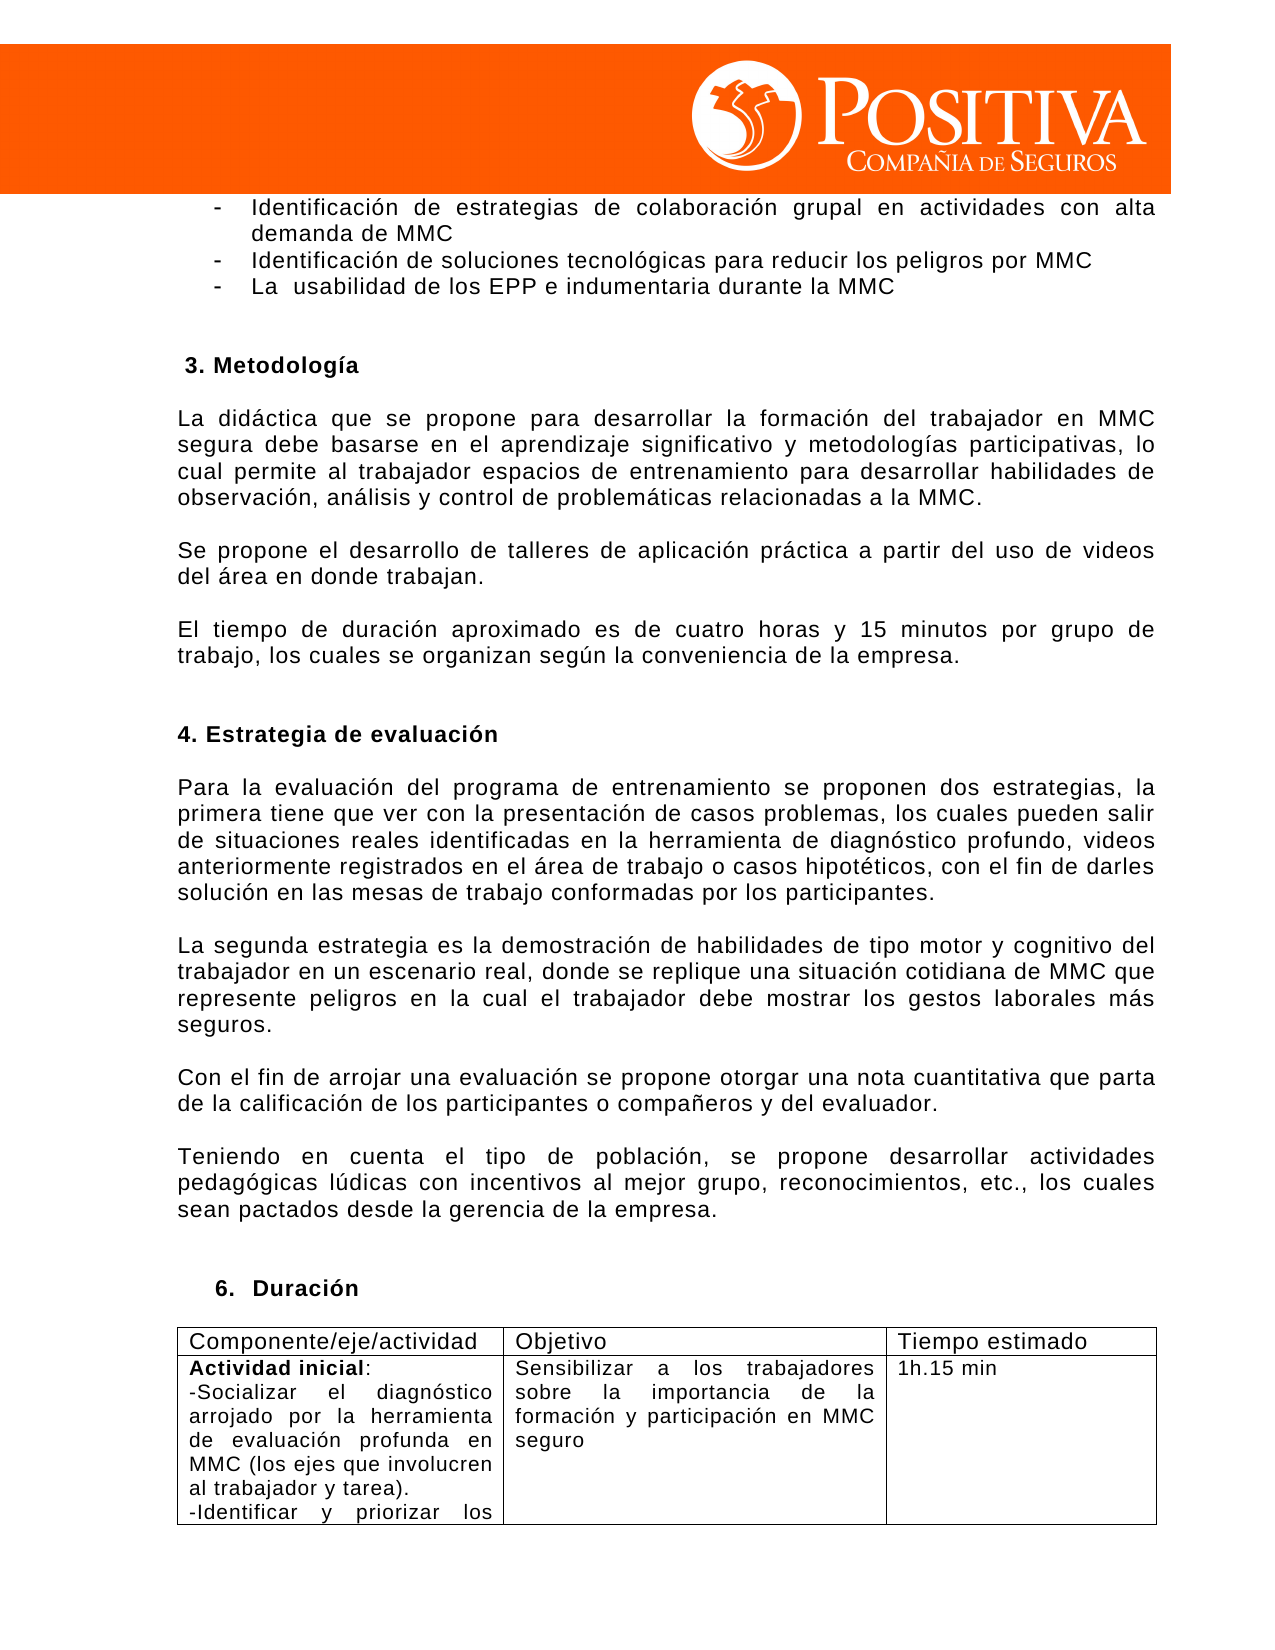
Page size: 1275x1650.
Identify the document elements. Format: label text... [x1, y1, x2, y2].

table_cell 1h.15 min [887, 1356, 1156, 1523]
text Se propone el desarrollo de talleres de aplicación práctica a partir del uso de videos del área en donde trabajan. [177, 537, 1157, 589]
list Identificación de soluciones tecnológicas para reducir los peligros por MMC [213, 247, 1157, 273]
table_header Componente/eje/actividad [178, 1328, 503, 1355]
text El tiempo de duración aproximado es de cuatro horas y 15 minutos por grupo de trabajo, los cuales se organizan según la conveniencia de la empresa. [177, 616, 1157, 668]
text 4. Estrategia de evaluación [177, 721, 1157, 747]
table_cell Sensibilizar a los trabajadores sobre la importancia de la formación y participación en MMC seguro [504, 1356, 886, 1523]
text 3. Metodología [177, 352, 1157, 378]
table_header Tiempo estimado [887, 1328, 1156, 1355]
text Con el fin de arrojar una evaluación se propone otorgar una nota cuantitativa que parta de la calificación de los participantes o compañeros y del evaluador. [177, 1064, 1157, 1116]
text Teniendo en cuenta el tipo de población, se propone desarrollar actividades pedagógicas lúdicas con incentivos al mejor grupo, reconocimientos, etc., los cuales sean pactados desde la gerencia de la empresa. [177, 1143, 1157, 1222]
text La segunda estrategia es la demostración de habilidades de tipo motor y cognitivo del trabajador en un escenario real, donde se replique una situación cotidiana de MMC que represente peligros en la cual el trabajador debe mostrar los gestos laborales más seguros. [177, 932, 1157, 1037]
picture [0, 44, 1171, 194]
table_header Objetivo [504, 1328, 886, 1355]
list Identificación de estrategias de colaboración grupal en actividades con alta demanda de MMC [213, 194, 1157, 247]
list Duración [215, 1274, 1157, 1301]
text La didáctica que se propone para desarrollar la formación del trabajador en MMC segura debe basarse en el aprendizaje significativo y metodologías participativas, lo cual permite al trabajador espacios de entrenamiento para desarrollar habilidades de observación, análisis y control de problemáticas relacionadas a la MMC. [177, 405, 1157, 510]
list La usabilidad de los EPP e indumentaria durante la MMC [213, 273, 1157, 299]
text Para la evaluación del programa de entrenamiento se proponen dos estrategias, la primera tiene que ver con la presentación de casos problemas, los cuales pueden salir de situaciones reales identificadas en la herramienta de diagnóstico profundo, videos anteriormente registrados en el área de trabajo o casos hipotéticos, con el fin de darles solución en las mesas de trabajo conformadas por los participantes. [177, 774, 1157, 906]
